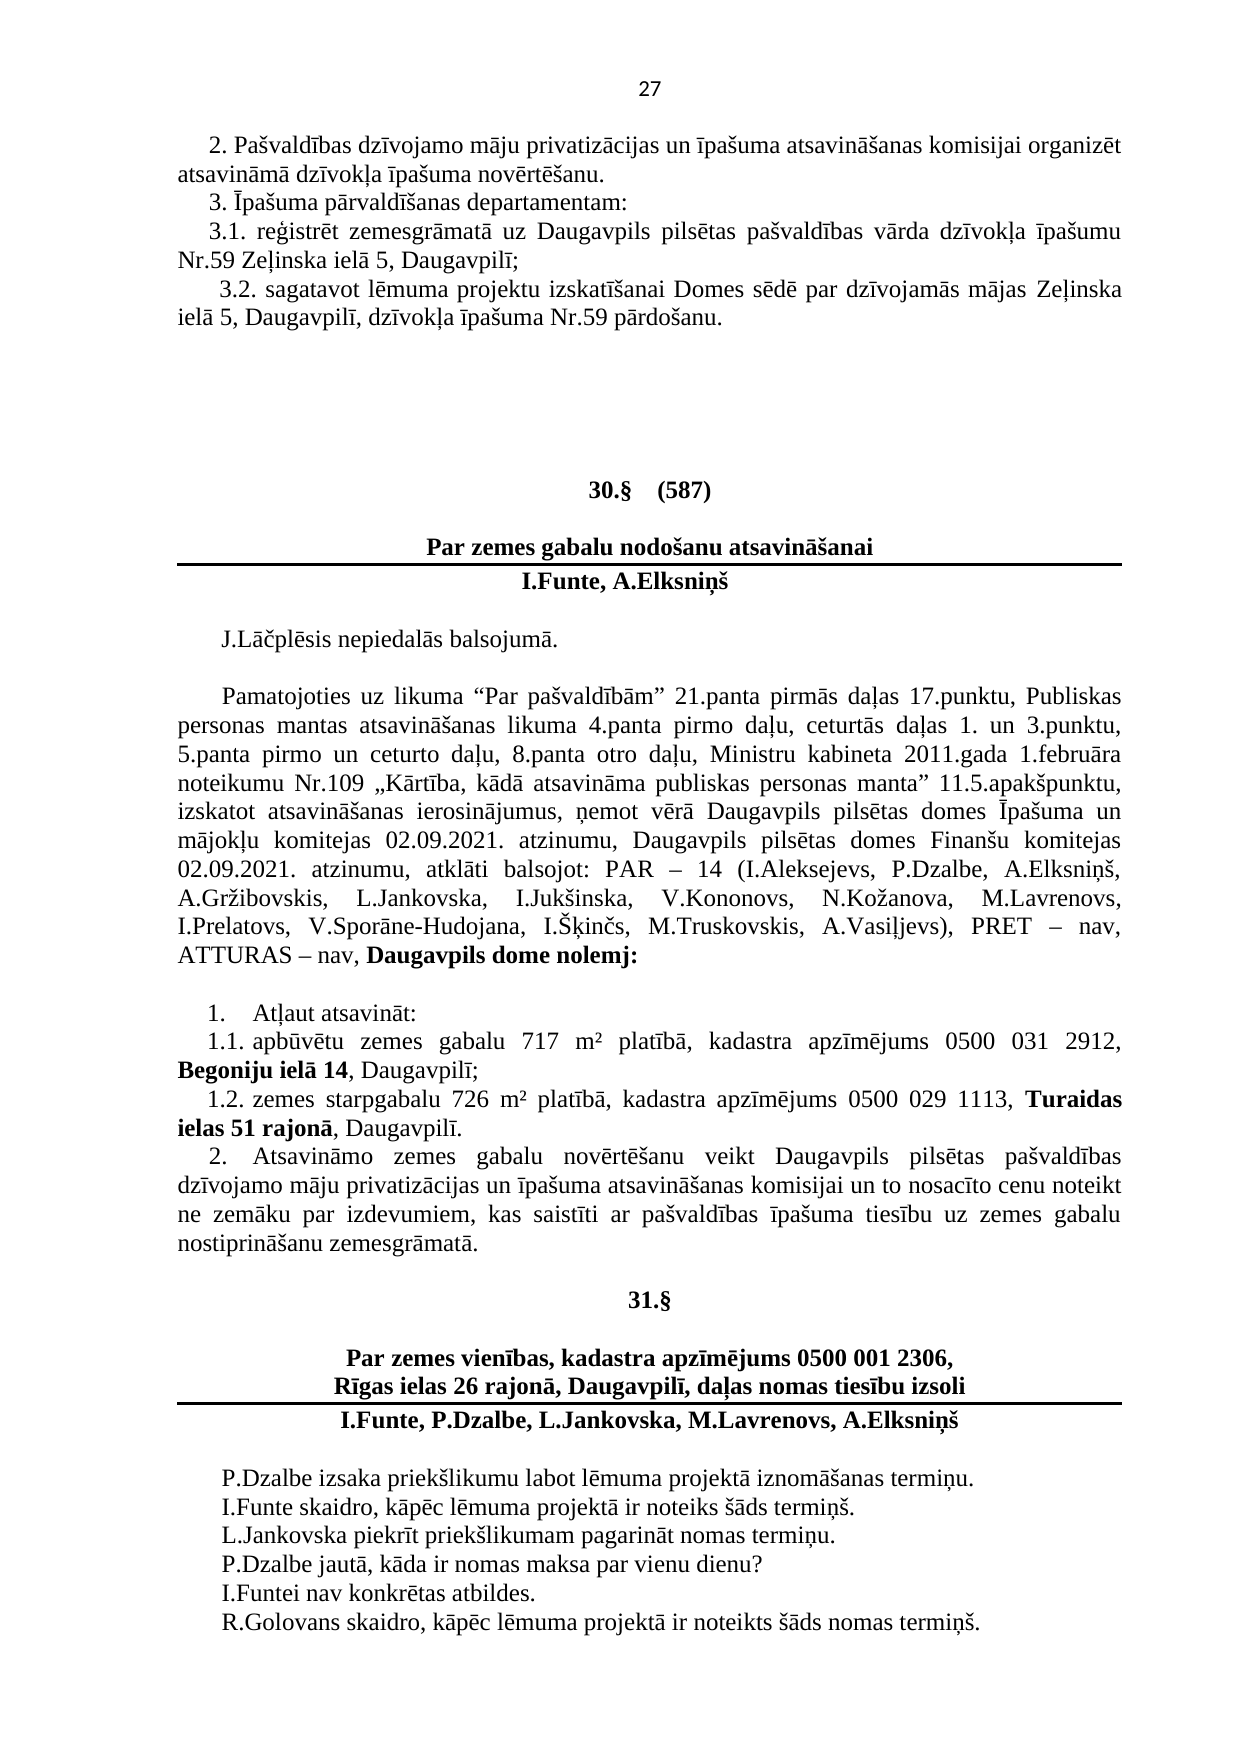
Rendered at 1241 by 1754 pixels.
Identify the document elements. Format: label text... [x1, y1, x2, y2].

text L.Jankovska piekrīt priekšlikumam pagarināt nomas termiņu. [177, 1520, 1122, 1549]
text 3.2. sagatavot lēmuma projektu izskatīšanai Domes sēdē par dzīvojamās mājas Zeļinska ielā 5, Daugavpilī, dzīvokļa īpašuma Nr.59 pārdošanu. [177, 274, 1122, 331]
text I.Funte, A.Elksniņš [177, 566, 1122, 595]
text 3. Īpašuma pārvaldīšanas departamentam: [177, 187, 1122, 216]
text 3.1. reģistrēt zemesgrāmatā uz Daugavpils pilsētas pašvaldības vārda dzīvokļa īpašumu Nr.59 Zeļinska ielā 5, Daugavpilī; [177, 216, 1122, 274]
text Par zemes gabalu nodošanu atsavināšanai [177, 532, 1122, 563]
text 31.§ [177, 1285, 1122, 1314]
list apbūvētu zemes gabalu 717 m² platībā, kadastra apzīmējums 0500 031 2912, Begoniju ielā 14, Daugavpilī; [177, 1026, 1122, 1084]
text 2. Pašvaldības dzīvojamo māju privatizācijas un īpašuma atsavināšanas komisijai organizēt atsavināmā dzīvokļa īpašuma novērtēšanu. [177, 130, 1122, 187]
text I.Funte skaidro, kāpēc lēmuma projektā ir noteiks šāds termiņš. [177, 1492, 1122, 1520]
text 30.§ (587) [177, 475, 1122, 504]
text Pamatojoties uz likuma “Par pašvaldībām” 21.panta pirmās daļas 17.punktu, Publiskas personas mantas atsavināšanas likuma 4.panta pirmo daļu, ceturtās daļas 1. un 3.punktu, 5.panta pirmo un ceturto daļu, 8.panta otro daļu, Ministru kabineta 2011.gada 1.februāra noteikumu Nr.109 „Kārtība, kādā atsavināma publiskas personas manta” 11.5.apakšpunktu, izskatot atsavināšanas ierosinājumus, ņemot vērā Daugavpils pilsētas domes Īpašuma un mājokļu komitejas 02.09.2021. atzinumu, Daugavpils pilsētas domes Finanšu komitejas 02.09.2021. atzinumu, atklāti balsojot: PAR – 14 (I.Aleksejevs, P.Dzalbe, A.Elksniņš, A.Gržibovskis, L.Jankovska, I.Jukšinska, V.Kononovs, N.Kožanova, M.Lavrenovs, I.Prelatovs, V.Sporāne-Hudojana, I.Šķinčs, M.Truskovskis, A.Vasiļjevs), PRET – nav, ATTURAS – nav, Daugavpils dome nolemj: [177, 681, 1122, 969]
text P.Dzalbe izsaka priekšlikumu labot lēmuma projektā iznomāšanas termiņu. [177, 1463, 1122, 1492]
list Atļaut atsavināt: [177, 998, 1122, 1026]
text I.Funte, P.Dzalbe, L.Jankovska, M.Lavrenovs, A.Elksniņš [177, 1405, 1122, 1434]
list zemes starpgabalu 726 m² platībā, kadastra apzīmējums 0500 029 1113, Turaidas ielas 51 rajonā, Daugavpilī. [177, 1084, 1122, 1141]
text P.Dzalbe jautā, kāda ir nomas maksa par vienu dienu? [177, 1549, 1122, 1578]
text Par zemes vienības, kadastra apzīmējums 0500 001 2306, [177, 1343, 1122, 1371]
text J.Lāčplēsis nepiedalās balsojumā. [177, 624, 1122, 653]
list Atsavināmo zemes gabalu novērtēšanu veikt Daugavpils pilsētas pašvaldības dzīvojamo māju privatizācijas un īpašuma atsavināšanas komisijai un to nosacīto cenu noteikt ne zemāku par izdevumiem, kas saistīti ar pašvaldības īpašuma tiesību uz zemes gabalu nostiprināšanu zemesgrāmatā. [177, 1141, 1122, 1256]
text R.Golovans skaidro, kāpēc lēmuma projektā ir noteikts šāds nomas termiņš. [177, 1607, 1122, 1635]
text Rīgas ielas 26 rajonā, Daugavpilī, daļas nomas tiesību izsoli [177, 1371, 1122, 1402]
text I.Funtei nav konkrētas atbildes. [177, 1578, 1122, 1607]
